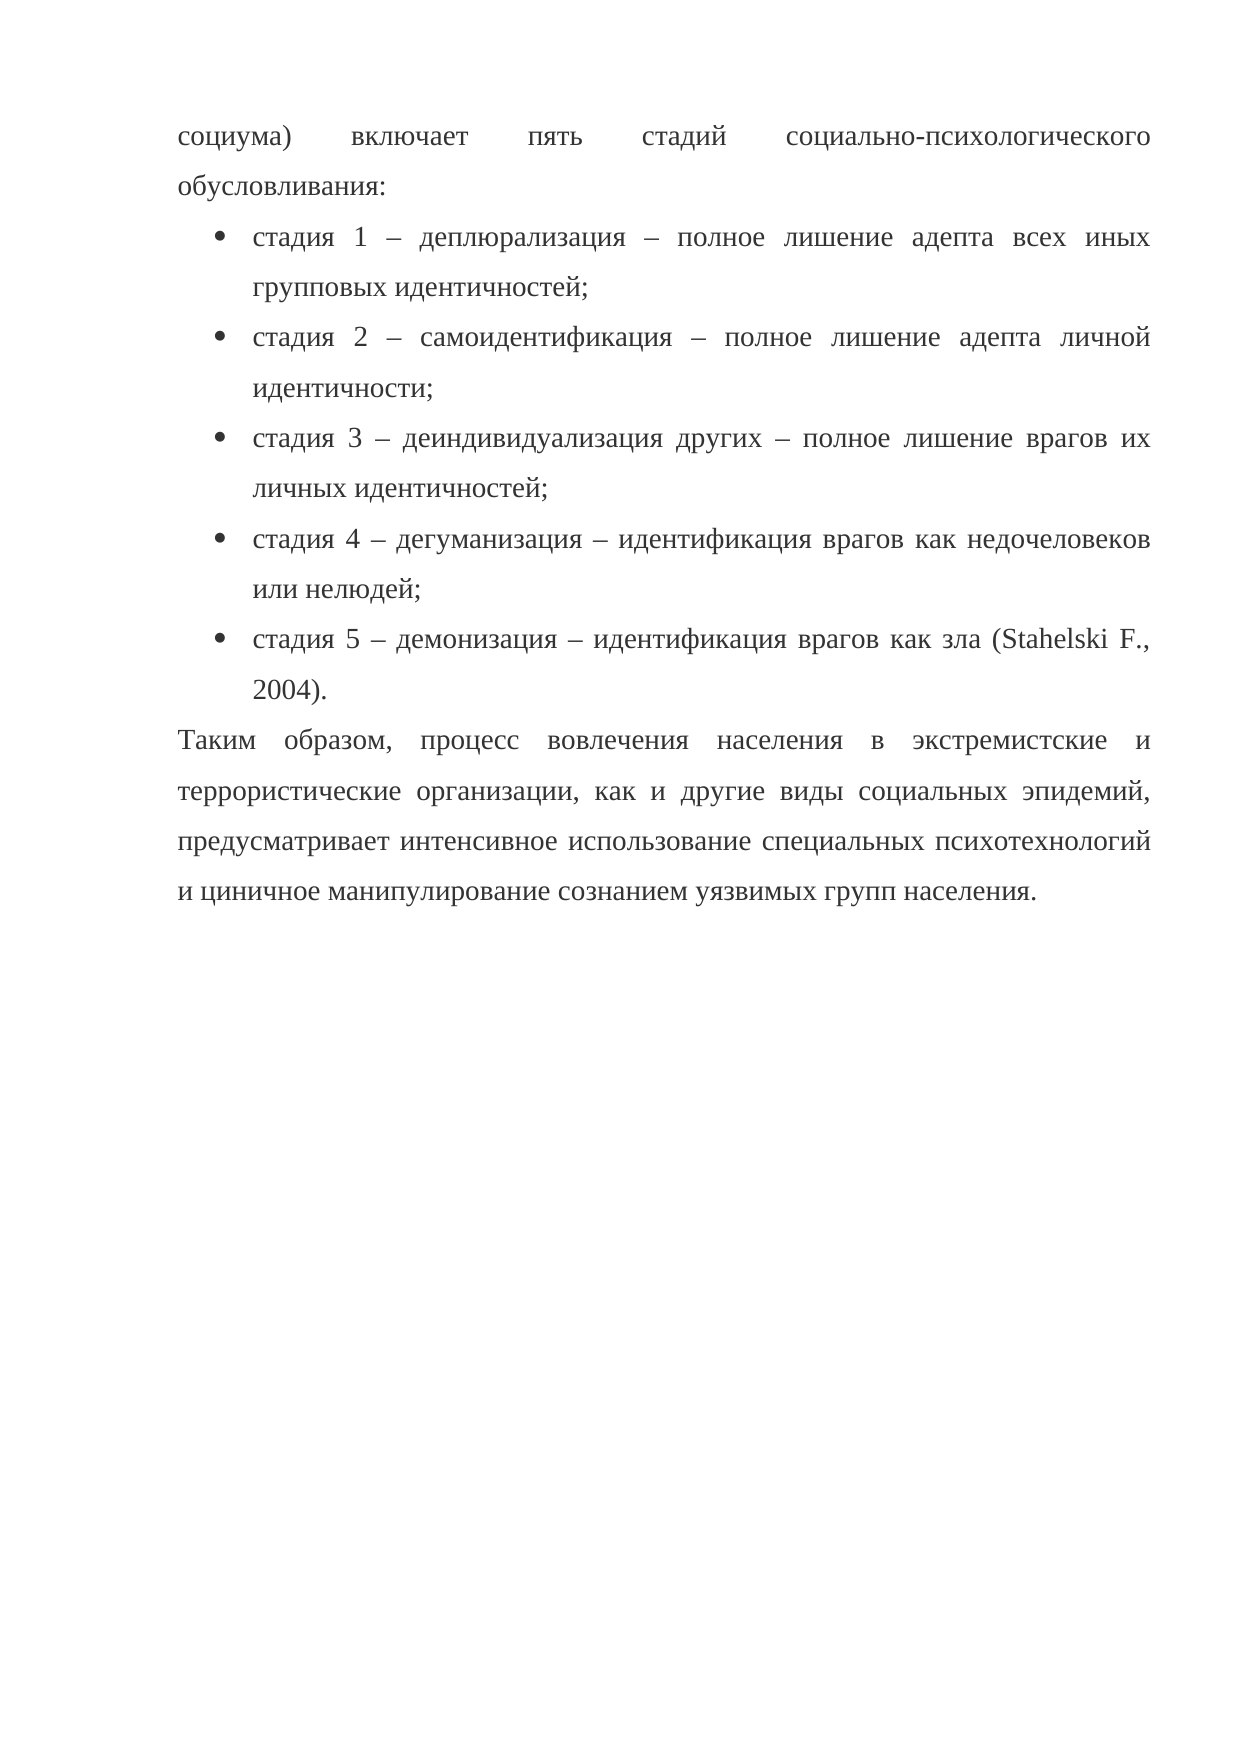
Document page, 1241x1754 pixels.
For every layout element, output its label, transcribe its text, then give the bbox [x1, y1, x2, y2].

text Таким образом, процесс вовлечения населения в экстремистские и террористические организации, как и другие виды социальных эпидемий, предусматривает интенсивное использование специальных психотехнологий и циничное манипулирование сознанием уязвимых групп населения. [177, 722, 1152, 907]
list стадия 1 – деплюрализация – полное лишение адепта всех иных групповых идентичностей; [215, 219, 1152, 303]
list стадия 5 – демонизация – идентификация врагов как зла (Stahelski F., 2004). [215, 622, 1152, 706]
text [177, 118, 1152, 202]
list стадия 3 – деиндивидуализация других – полное лишение врагов их личных идентичностей; [215, 420, 1152, 504]
list стадия 2 – самоидентификация – полное лишение адепта личной идентичности; [215, 319, 1152, 403]
list стадия 4 – дегуманизация – идентификация врагов как недочеловеков или нелюдей; [215, 521, 1152, 605]
